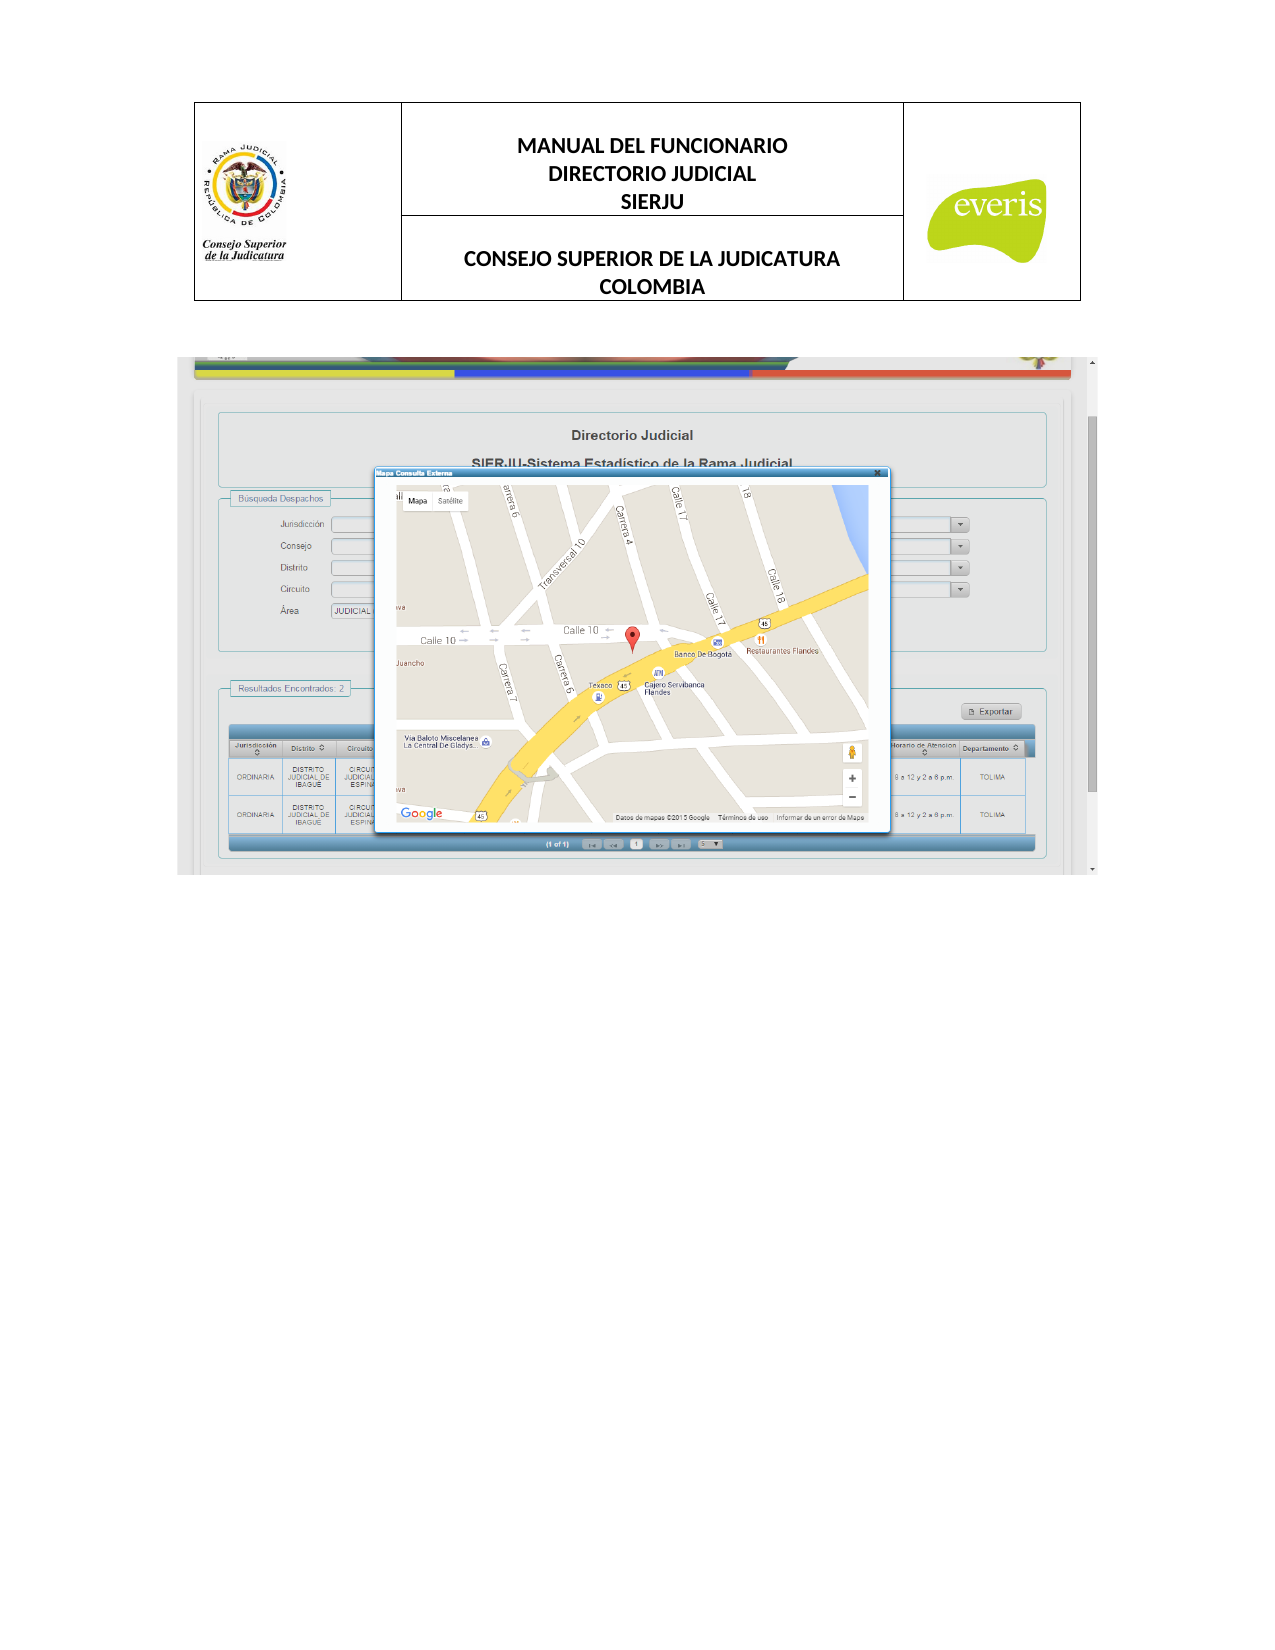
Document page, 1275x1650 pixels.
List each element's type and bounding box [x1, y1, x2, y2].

picture [201, 141, 287, 261]
picture [177, 357, 1098, 875]
